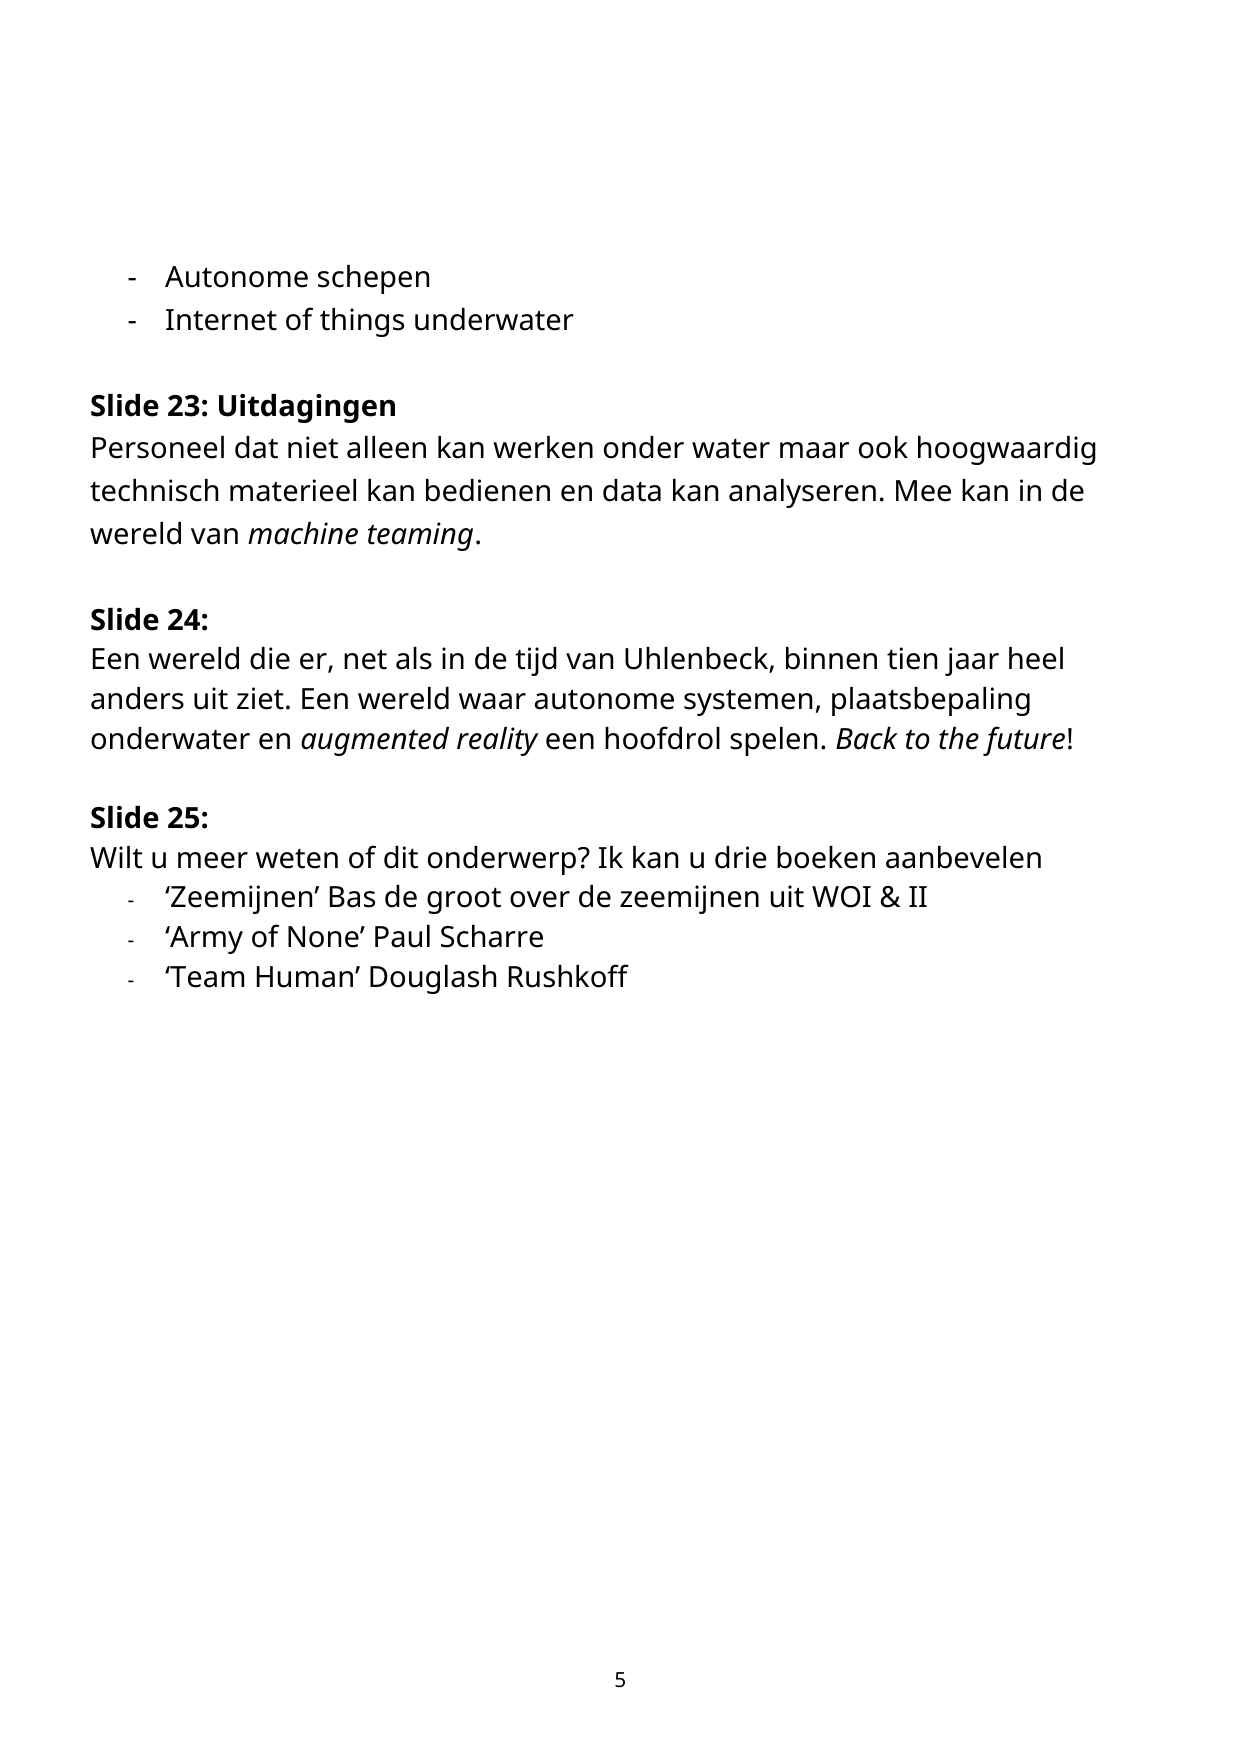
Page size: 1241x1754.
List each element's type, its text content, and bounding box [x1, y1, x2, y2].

list ‘Team Human’ Douglash Rushkoff [127, 956, 1150, 996]
list ‘Zeemijnen’ Bas de groot over de zeemijnen uit WOI & II [127, 877, 1150, 916]
text Slide 24: [90, 599, 1150, 638]
text Wilt u meer weten of dit onderwerp? Ik kan u drie boeken aanbevelen [90, 837, 1150, 877]
list ‘Army of None’ Paul Scharre [127, 916, 1150, 956]
text Personeel dat niet alleen kan werken onder water maar ook hoogwaardig technisch materieel kan bedienen en data kan analyseren. Mee kan in de wereld van machine teaming. [90, 428, 1150, 553]
text Slide 23: Uitdagingen [90, 385, 1150, 424]
text Slide 25: [90, 797, 1150, 837]
list Autonome schepen [127, 256, 1150, 296]
text Een wereld die er, net als in de tijd van Uhlenbeck, binnen tien jaar heel anders uit ziet. Een wereld waar autonome systemen, plaatsbepaling onderwater en augmented reality een hoofdrol spelen. Back to the future! [90, 638, 1150, 758]
list Internet of things underwater [127, 299, 1150, 339]
